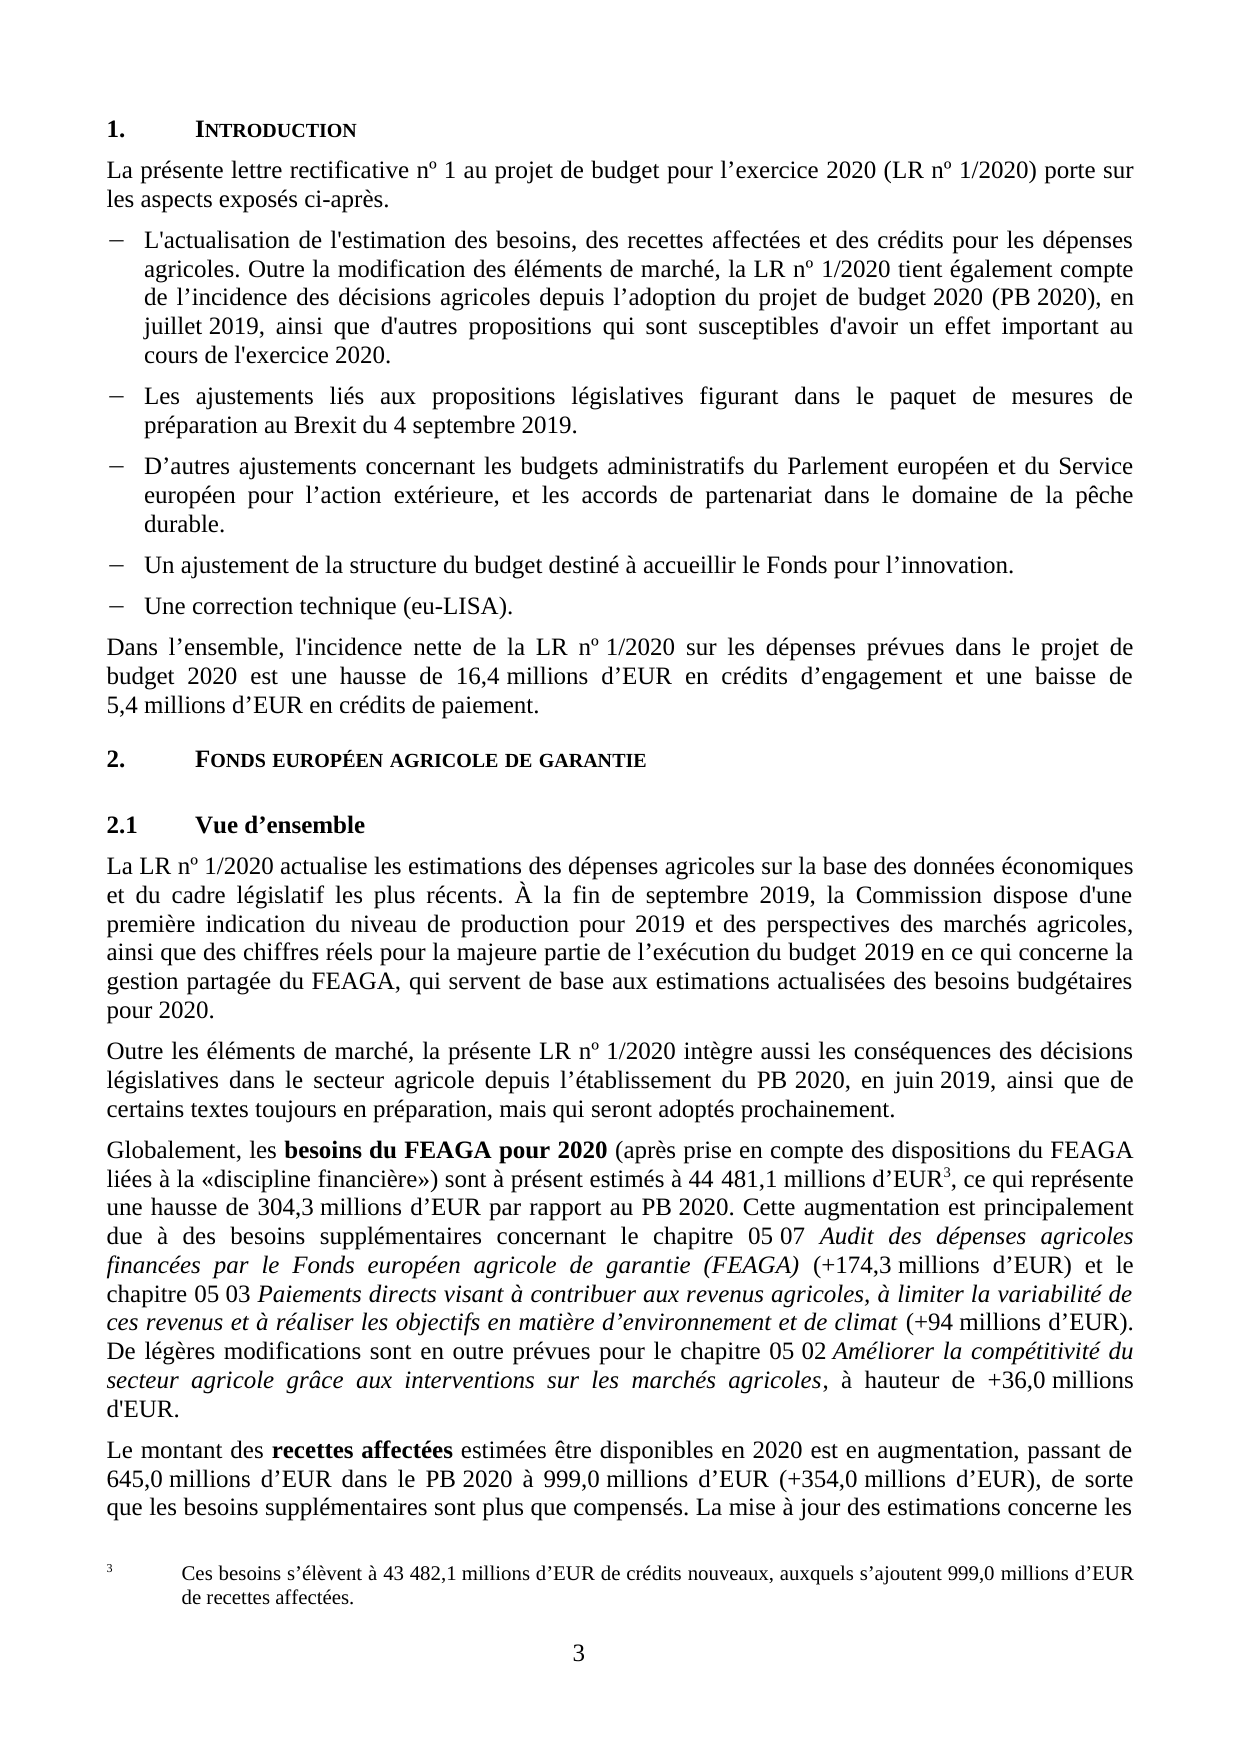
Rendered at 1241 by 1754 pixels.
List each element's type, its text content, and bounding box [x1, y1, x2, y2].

text Globalement, les besoins du FEAGA pour 2020 (après prise en compte des dispositions du FEAGA liées à la «discipline financière») sont à présent estimés à 44 481,1 millions d’EUR, ce qui représente une hausse de 304,3 millions d’EUR par rapport au PB 2020. Cette augmentation est principalement due à des besoins supplémentaires concernant le chapitre 05 07 Audit des dépenses agricoles financées par le Fonds européen agricole de garantie (FEAGA) (+174,3 millions d’EUR) et le chapitre 05 03 Paiements directs visant à contribuer aux revenus agricoles, à limiter la variabilité de ces revenus et à réaliser les objectifs en matière d’environnement et de climat (+94 millions d’EUR). De légères modifications sont en outre prévues pour le chapitre 05 02 Améliorer la compétitivité du secteur agricole grâce aux interventions sur les marchés agricoles, à hauteur de +36,0 millions d'EUR. [106, 1135, 1134, 1422]
list L'actualisation de l'estimation des besoins, des recettes affectées et des crédits pour les dépenses agricoles. Outre la modification des éléments de marché, la LR nº 1/2020 tient également compte de l’incidence des décisions agricoles depuis l’adoption du projet de budget 2020 (PB 2020), en juillet 2019, ainsi que d'autres propositions qui sont susceptibles d'avoir un effet important au cours de l'exercice 2020. [106, 225, 1134, 369]
subtitle 1. Introduction [106, 114, 1134, 142]
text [106, 1435, 1134, 1521]
text La LR nº 1/2020 actualise les estimations des dépenses agricoles sur la base des données économiques et du cadre législatif les plus récents. À la fin de septembre 2019, la Commission dispose d'une première indication du niveau de production pour 2019 et des perspectives des marchés agricoles, ainsi que des chiffres réels pour la majeure partie de l’exécution du budget 2019 en ce qui concerne la gestion partagée du FEAGA, qui servent de base aux estimations actualisées des besoins budgétaires pour 2020. [106, 851, 1134, 1024]
list Une correction technique (eu-LISA). [106, 591, 1134, 620]
text 2.1 Vue d’ensemble [106, 810, 1134, 839]
list D’autres ajustements concernant les budgets administratifs du Parlement européen et du Service européen pour l’action extérieure, et les accords de partenariat dans le domaine de la pêche durable. [106, 451, 1134, 537]
text Outre les éléments de marché, la présente LR nº 1/2020 intègre aussi les conséquences des décisions législatives dans le secteur agricole depuis l’établissement du PB 2020, en juin 2019, ainsi que de certains textes toujours en préparation, mais qui seront adoptés prochainement. [106, 1036, 1134, 1122]
text Dans l’ensemble, l'incidence nette de la LR nº 1/2020 sur les dépenses prévues dans le projet de budget 2020 est une hausse de 16,4 millions d’EUR en crédits d’engagement et une baisse de 5,4 millions d’EUR en crédits de paiement. [106, 632, 1134, 719]
list Un ajustement de la structure du budget destiné à accueillir le Fonds pour l’innovation. [106, 550, 1134, 579]
subtitle 2. Fonds européen agricole de garantie [106, 744, 1134, 772]
text La présente lettre rectificative nº 1 au projet de budget pour l’exercice 2020 (LR nº 1/2020) porte sur les aspects exposés ci-après. [106, 155, 1134, 212]
list Les ajustements liés aux propositions législatives figurant dans le paquet de mesures de préparation au Brexit du 4 septembre 2019. [106, 381, 1134, 439]
